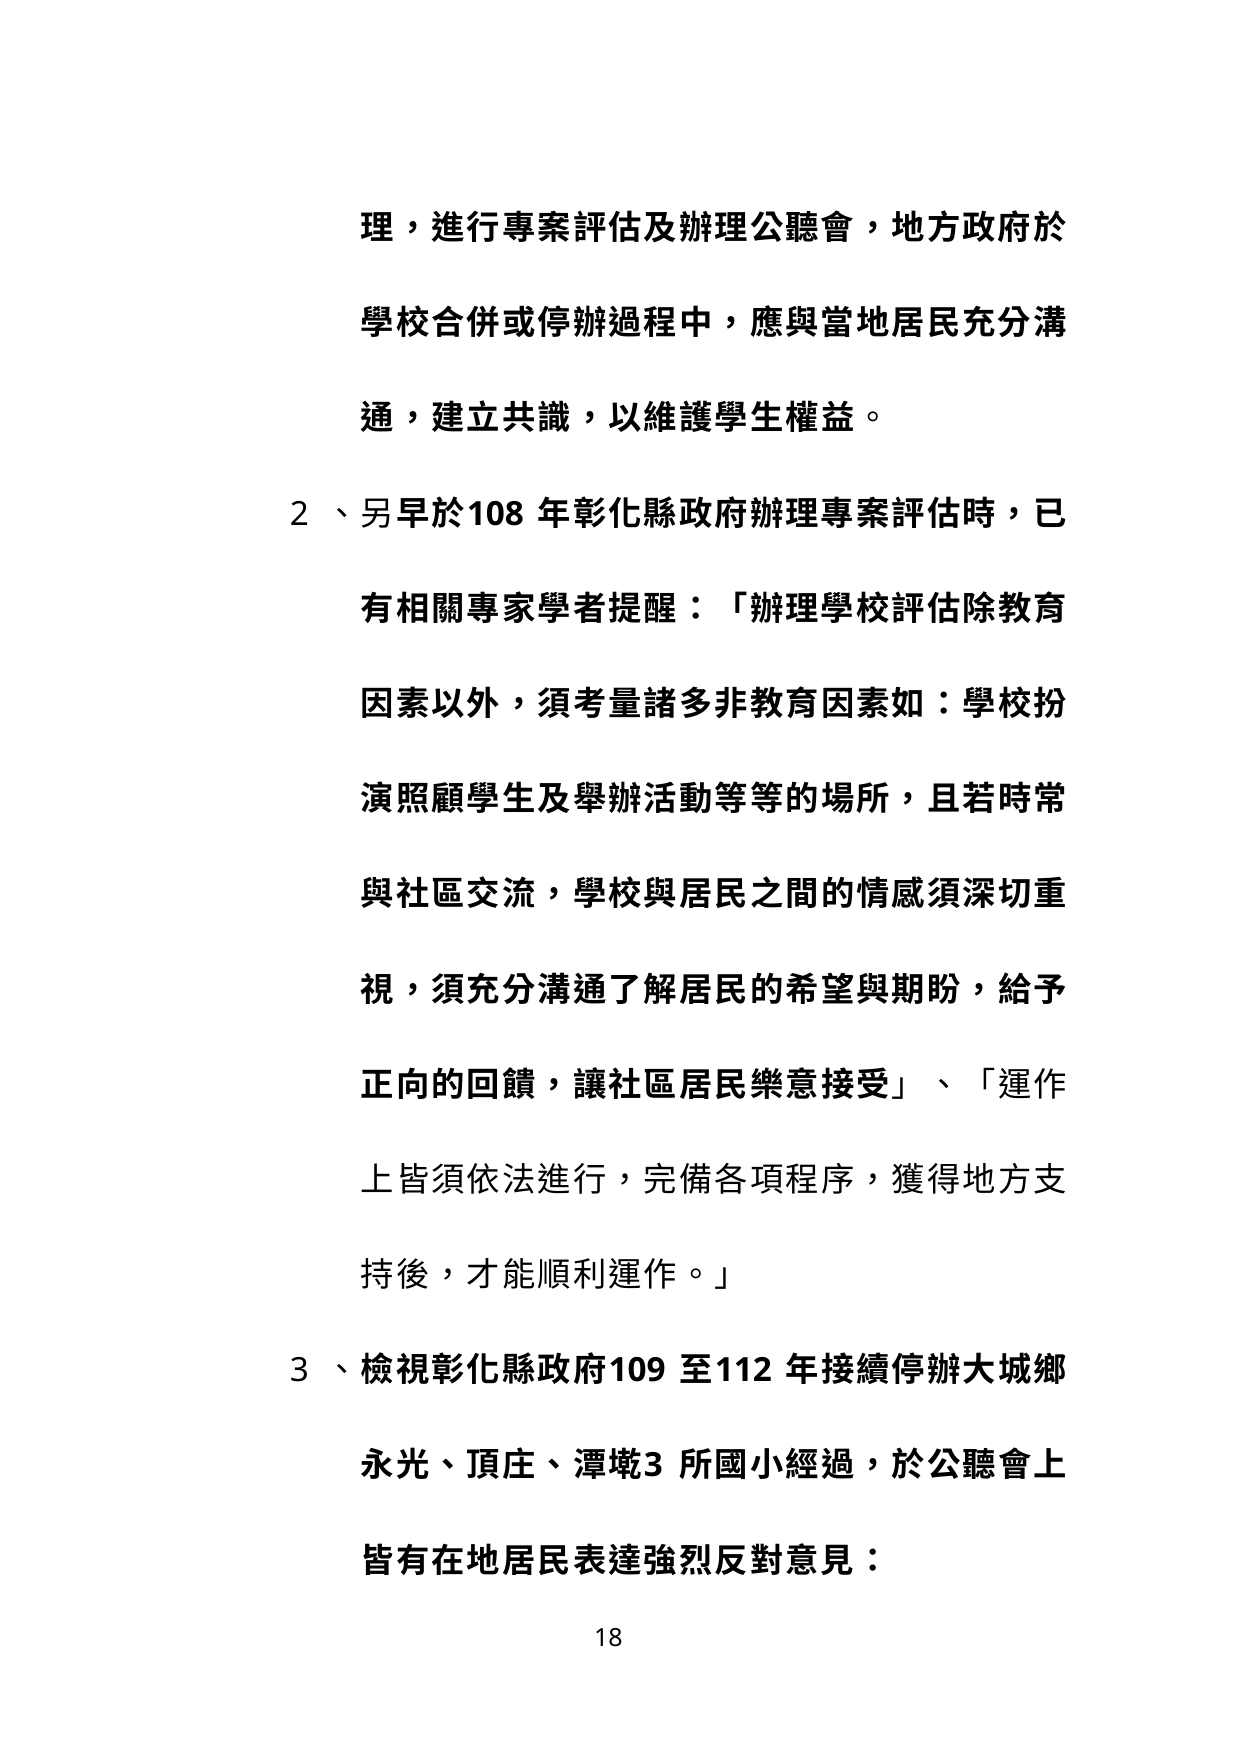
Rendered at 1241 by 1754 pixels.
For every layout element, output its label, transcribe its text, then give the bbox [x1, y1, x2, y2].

subtitle 檢視彰化縣政府109至112年接續停辦大城鄉永光、頂庄、潭墘3所國小經過，於公聽會上皆有在地居民表達強烈反對意見： [272, 1320, 1069, 1605]
subtitle 另早於108年彰化縣政府辦理專案評估時，已有相關專家學者提醒：「辦理學校評估除教育因素以外，須考量諸多非教育因素如：學校扮演照顧學生及舉辦活動等等的場所，且若時常與社區交流，學校與居民之間的情感須深切重視，須充分溝通了解居民的希望與期盼，給予正向的回饋，讓社區居民樂意接受」、「運作上皆須依法進行，完備各項程序，獲得地方支持後，才能順利運作。」 [272, 463, 1069, 1320]
subtitle 據教育部查復略以，彰化縣政府除依教育部所訂修正前公立國民小學及國民中學合併或停辦準則，亦須依照地方政府所訂定之自治規定辦理，進行專案評估及辦理公聽會，地方政府於學校合併或停辦過程中，應與當地居民充分溝通，建立共識，以維護學生權益。 [272, 177, 1069, 463]
